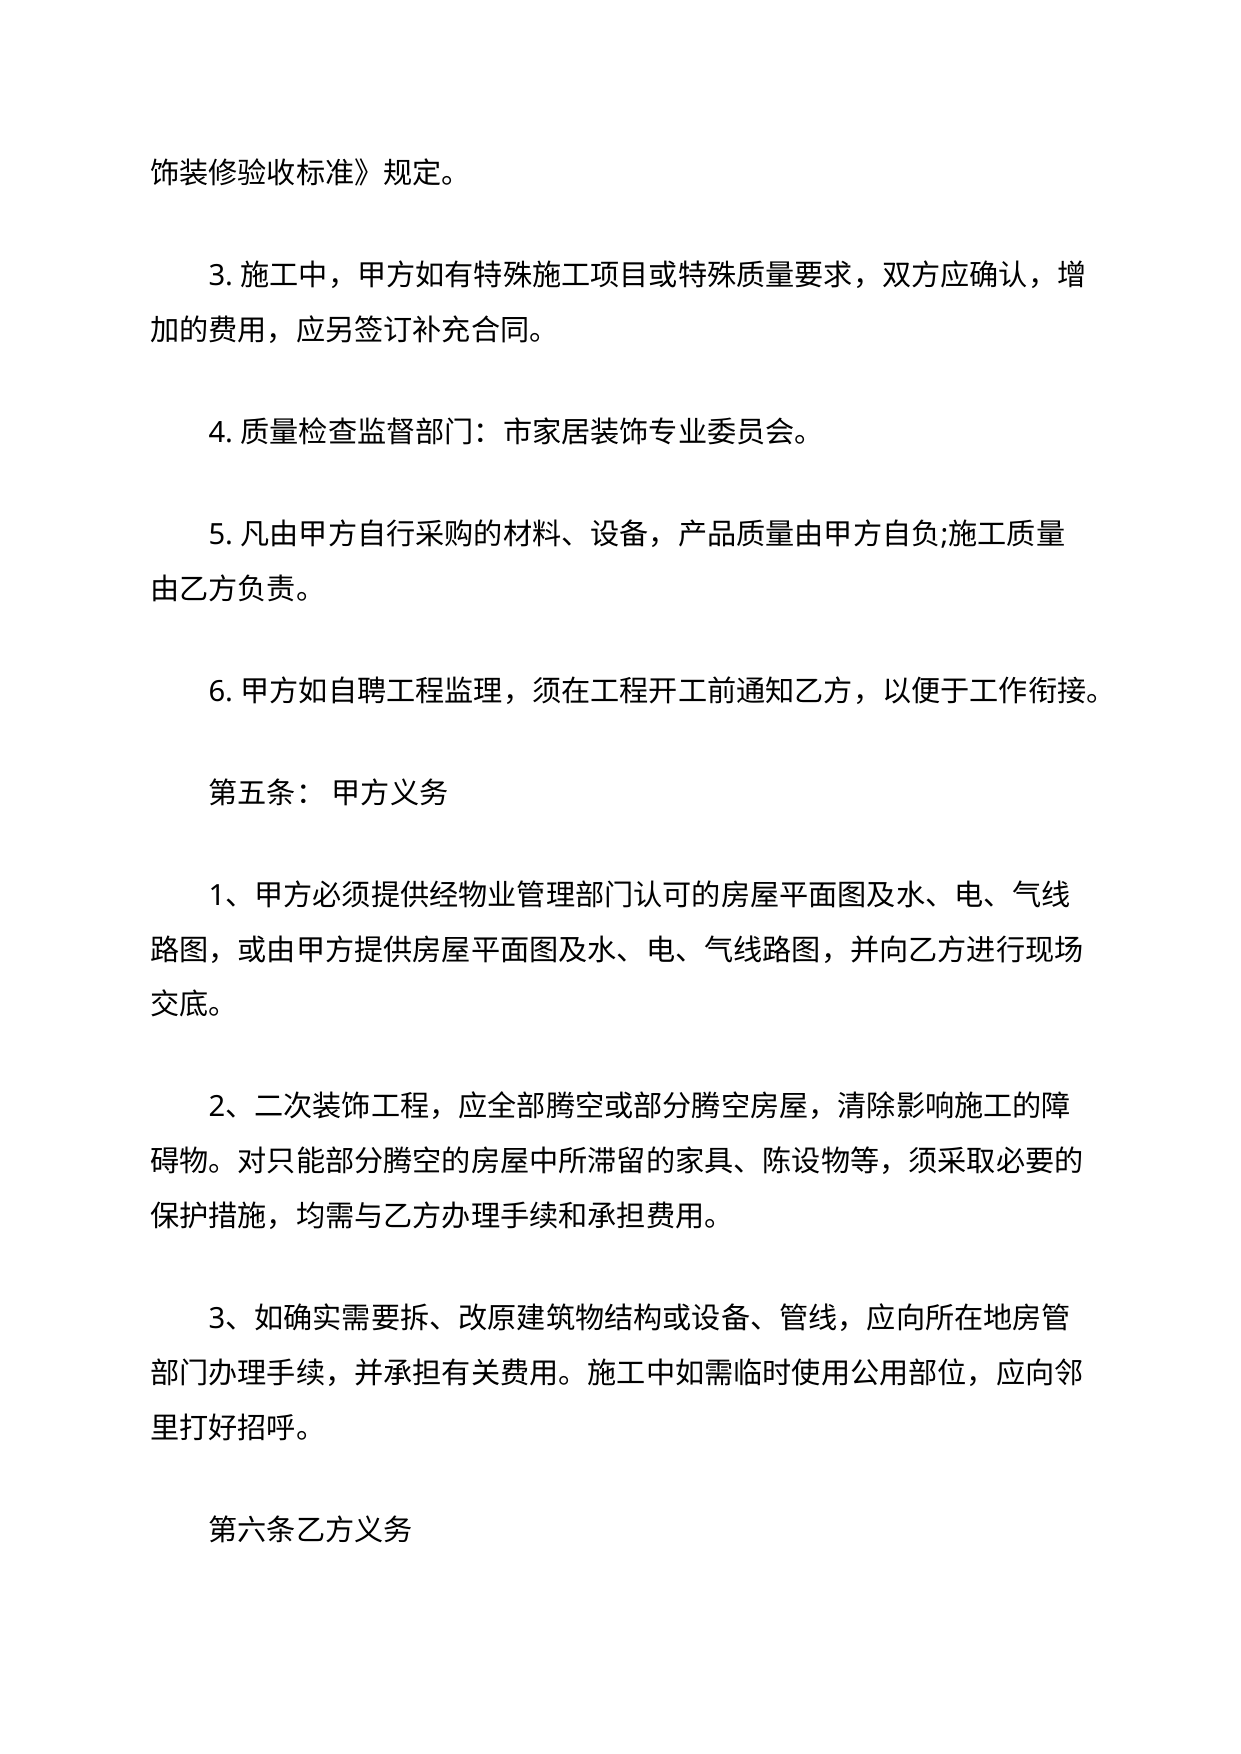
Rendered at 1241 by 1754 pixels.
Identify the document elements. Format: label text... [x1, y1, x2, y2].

text 1、甲方必须提供经物业管理部门认可的房屋平面图及水、电、气线路图，或由甲方提供房屋平面图及水、电、气线路图，并向乙方进行现场交底。 [150, 871, 1090, 1023]
text 3. 施工中，甲方如有特殊施工项目或特殊质量要求，双方应确认，增加的费用，应另签订补充合同。 [150, 252, 1090, 349]
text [150, 150, 1090, 192]
text 第六条乙方义务 [150, 1506, 1090, 1548]
text 第五条： 甲方义务 [150, 769, 1090, 812]
text 4. 质量检查监督部门：市家居装饰专业委员会。 [150, 408, 1090, 451]
text 5. 凡由甲方自行采购的材料、设备，产品质量由甲方自负;施工质量由乙方负责。 [150, 511, 1090, 608]
text 3、如确实需要拆、改原建筑物结构或设备、管线，应向所在地房管部门办理手续，并承担有关费用。施工中如需临时使用公用部位，应向邻里打好招呼。 [150, 1294, 1090, 1447]
text 6. 甲方如自聘工程监理，须在工程开工前通知乙方，以便于工作衔接。 [150, 667, 1090, 710]
text 2、二次装饰工程，应全部腾空或部分腾空房屋，清除影响施工的障碍物。对只能部分腾空的房屋中所滞留的家具、陈设物等，须采取必要的 保护措施，均需与乙方办理手续和承担费用。 [150, 1083, 1090, 1235]
